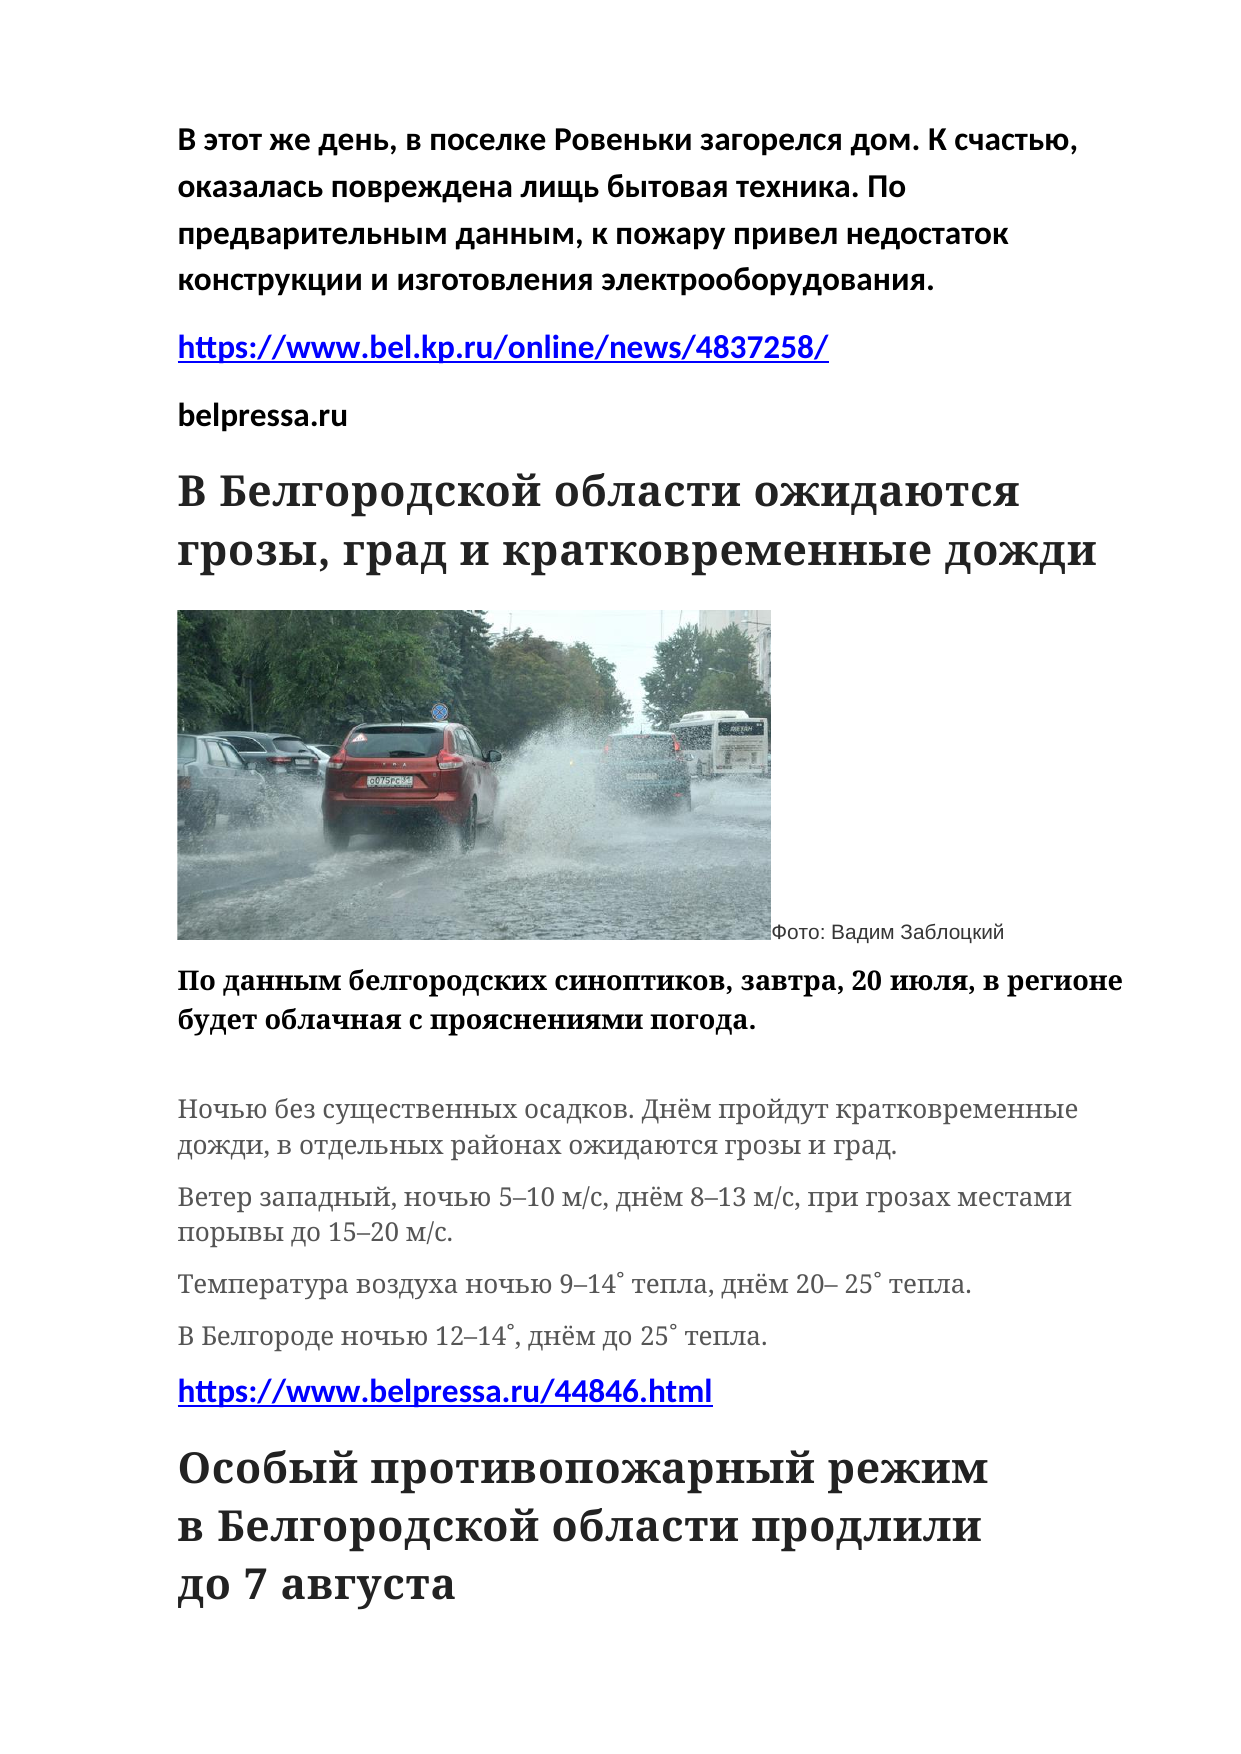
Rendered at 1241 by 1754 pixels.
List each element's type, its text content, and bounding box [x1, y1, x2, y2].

text В Белгороде ночью 12–14˚, днём до 25˚ тепла. [177, 1318, 1152, 1353]
text В этот же день, в поселке Ровеньки загорелся дом. К счастью, оказалась повреждена лищь бытовая техника. По предварительным данным, к пожару привел недостаток конструкции и изготовления электрооборудования. [177, 118, 1152, 299]
subtitle Особый противопожарный режим в Белгородской области продлили до 7 августа [177, 1437, 1152, 1612]
text Ветер западный, ночью 5–10 м/с, днём 8–13 м/с, при грозах местами порывы до 15–20 м/с. [177, 1178, 1152, 1249]
text belpressa.ru [177, 394, 1152, 434]
text По данным белгородских синоптиков, завтра, 20 июля, в регионе будет облачная с прояснениями погода. [177, 959, 1152, 1037]
text Температура воздуха ночью 9–14˚ тепла, днём 20– 25˚ тепла. [177, 1266, 1152, 1301]
text В Белгородской области ожидаются грозы, град и кратковременные дожди [177, 461, 1152, 578]
text https://www.belpressa.ru/44846.html [177, 1370, 1152, 1411]
text https://www.bel.kp.ru/online/news/4837258/ [177, 326, 1152, 367]
text Ночью без существенных осадков. Днём пройдут кратковременные дожди, в отдельных районах ожидаются грозы и град. [177, 1091, 1152, 1162]
picture [177, 610, 771, 940]
